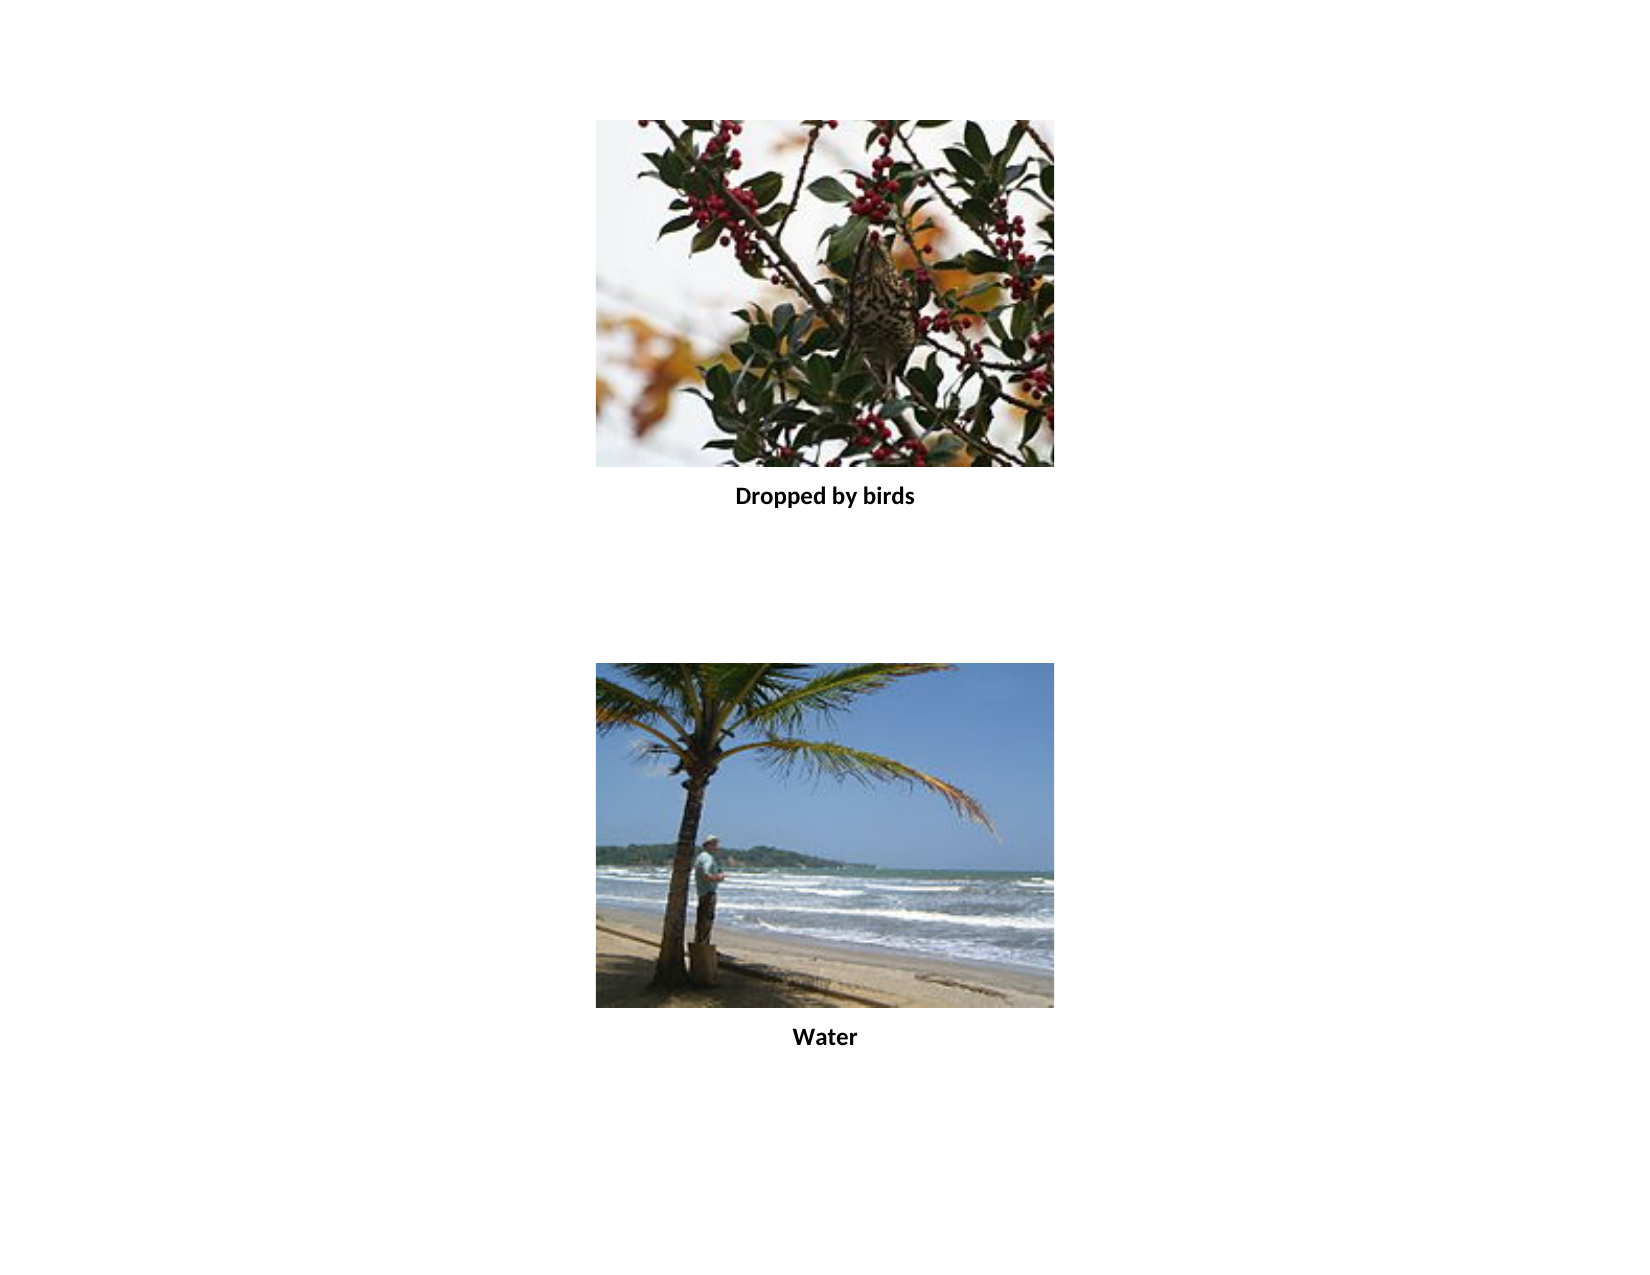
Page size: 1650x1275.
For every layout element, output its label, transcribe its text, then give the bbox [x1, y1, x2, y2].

picture [595, 663, 1055, 1008]
text Dropped by birds [75, 481, 1575, 511]
text Water [75, 1021, 1575, 1052]
picture [595, 120, 1055, 467]
